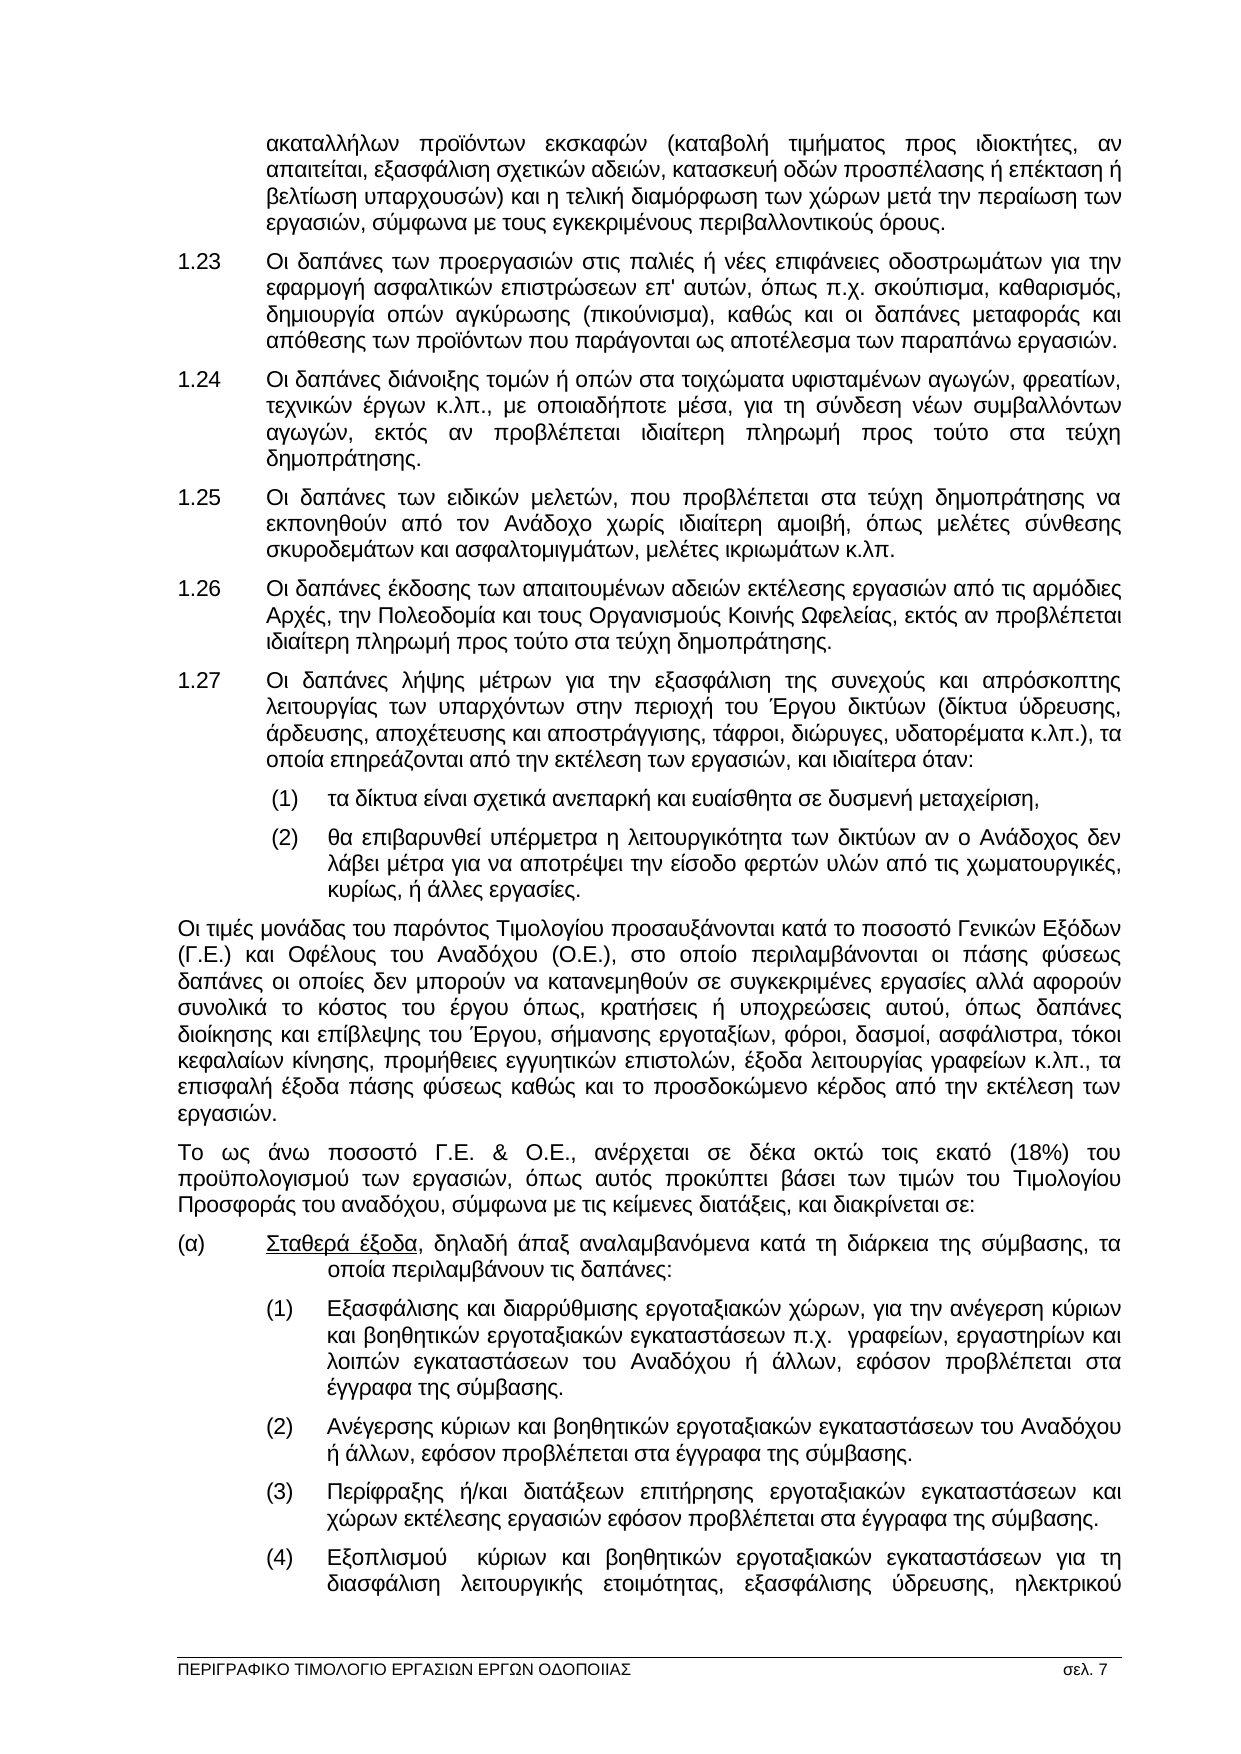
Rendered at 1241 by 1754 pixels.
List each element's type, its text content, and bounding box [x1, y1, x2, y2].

text Οι τιμές μονάδας του παρόντος Τιμολογίου προσαυξάνονται κατά το ποσοστό Γενικών Εξόδων (Γ.Ε.) και Οφέλους του Αναδόχου (Ο.Ε.), στο οποίο περιλαμβάνονται οι πάσης φύσεως δαπάνες οι οποίες δεν μπορούν να κατανεμηθούν σε συγκεκριμένες εργασίες αλλά αφορούν συνολικά το κόστος του έργου όπως, κρατήσεις ή υποχρεώσεις αυτού, όπως δαπάνες διοίκησης και επίβλεψης του Έργου, σήμανσης εργοταξίων, φόροι, δασμοί, ασφάλιστρα, τόκοι κεφαλαίων κίνησης, προμήθειες εγγυητικών επιστολών, έξοδα λειτουργίας γραφείων κ.λπ., τα επισφαλή έξοδα πάσης φύσεως καθώς και το προσδοκώμενο κέρδος από την εκτέλεση των εργασιών. [177, 915, 1122, 1126]
text (α) Σταθερά έξοδα, δηλαδή άπαξ αναλαμβανόμενα κατά τη διάρκεια της σύμβασης, τα οποία περιλαμβάνουν τις δαπάνες: [177, 1230, 1122, 1283]
text 1.23 Οι δαπάνες των προεργασιών στις παλιές ή νέες επιφάνειες οδοστρωμάτων για την εφαρμογή ασφαλτικών επιστρώσεων επ' αυτών, όπως π.χ. σκούπισμα, καθαρισμός, δημιουργία οπών αγκύρωσης (πικούνισμα), καθώς και οι δαπάνες μεταφοράς και απόθεσης των προϊόντων που παράγονται ως αποτέλεσμα των παραπάνω εργασιών. [177, 248, 1122, 353]
list Περίφραξης ή/και διατάξεων επιτήρησης εργοταξιακών εγκαταστάσεων και χώρων εκτέλεσης εργασιών εφόσον προβλέπεται στα έγγραφα της σύμβασης. [266, 1478, 1122, 1531]
list Ανέγερσης κύριων και βοηθητικών εργοταξιακών εγκαταστάσεων του Αναδόχου ή άλλων, εφόσον προβλέπεται στα έγγραφα της σύμβασης. [266, 1413, 1122, 1466]
text 1.25 Οι δαπάνες των ειδικών μελετών, που προβλέπεται στα τεύχη δημοπράτησης να εκπονηθούν από τον Ανάδοχο χωρίς ιδιαίτερη αμοιβή, όπως μελέτες σύνθεσης σκυροδεμάτων και ασφαλτομιγμάτων, μελέτες ικριωμάτων κ.λπ. [177, 484, 1122, 563]
text (2) θα επιβαρυνθεί υπέρμετρα η λειτουργικότητα των δικτύων αν ο Ανάδοχος δεν λάβει μέτρα για να αποτρέψει την είσοδο φερτών υλών από τις χωματουργικές, κυρίως, ή άλλες εργασίες. [271, 823, 1122, 903]
text 1.26 Οι δαπάνες έκδοσης των απαιτουμένων αδειών εκτέλεσης εργασιών από τις αρμόδιες Αρχές, την Πολεοδομία και τους Οργανισμούς Κοινής Ωφελείας, εκτός αν προβλέπεται ιδιαίτερη πληρωμή προς τούτο στα τεύχη δημοπράτησης. [177, 575, 1122, 654]
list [266, 1543, 1122, 1596]
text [177, 130, 1122, 235]
text 1.27 Οι δαπάνες λήψης μέτρων για την εξασφάλιση της συνεχούς και απρόσκοπτης λειτουργίας των υπαρχόντων στην περιοχή του Έργου δικτύων (δίκτυα ύδρευσης, άρδευσης, αποχέτευσης και αποστράγγισης, τάφροι, διώρυγες, υδατορέματα κ.λπ.), τα οποία επηρεάζονται από την εκτέλεση των εργασιών, και ιδιαίτερα όταν: [177, 667, 1122, 772]
text Το ως άνω ποσοστό Γ.Ε. & Ο.Ε., ανέρχεται σε δέκα οκτώ τοις εκατό (18%) του προϋπολογισμού των εργασιών, όπως αυτός προκύπτει βάσει των τιμών του Τιμολογίου Προσφοράς του αναδόχου, σύμφωνα με τις κείμενες διατάξεις, και διακρίνεται σε: [177, 1138, 1122, 1217]
text 1.24 Οι δαπάνες διάνοιξης τομών ή οπών στα τοιχώματα υφισταμένων αγωγών, φρεατίων, τεχνικών έργων κ.λπ., με οποιαδήποτε μέσα, για τη σύνδεση νέων συμβαλλόντων αγωγών, εκτός αν προβλέπεται ιδιαίτερη πληρωμή προς τούτο στα τεύχη δημοπράτησης. [177, 366, 1122, 471]
list Εξασφάλισης και διαρρύθμισης εργοταξιακών χώρων, για την ανέγερση κύριων και βοηθητικών εργοταξιακών εγκαταστάσεων π.χ. γραφείων, εργαστηρίων και λοιπών εγκαταστάσεων του Αναδόχου ή άλλων, εφόσον προβλέπεται στα έγγραφα της σύμβασης. [266, 1295, 1122, 1401]
text (1) τα δίκτυα είναι σχετικά ανεπαρκή και ευαίσθητα σε δυσμενή μεταχείριση, [271, 785, 1122, 811]
